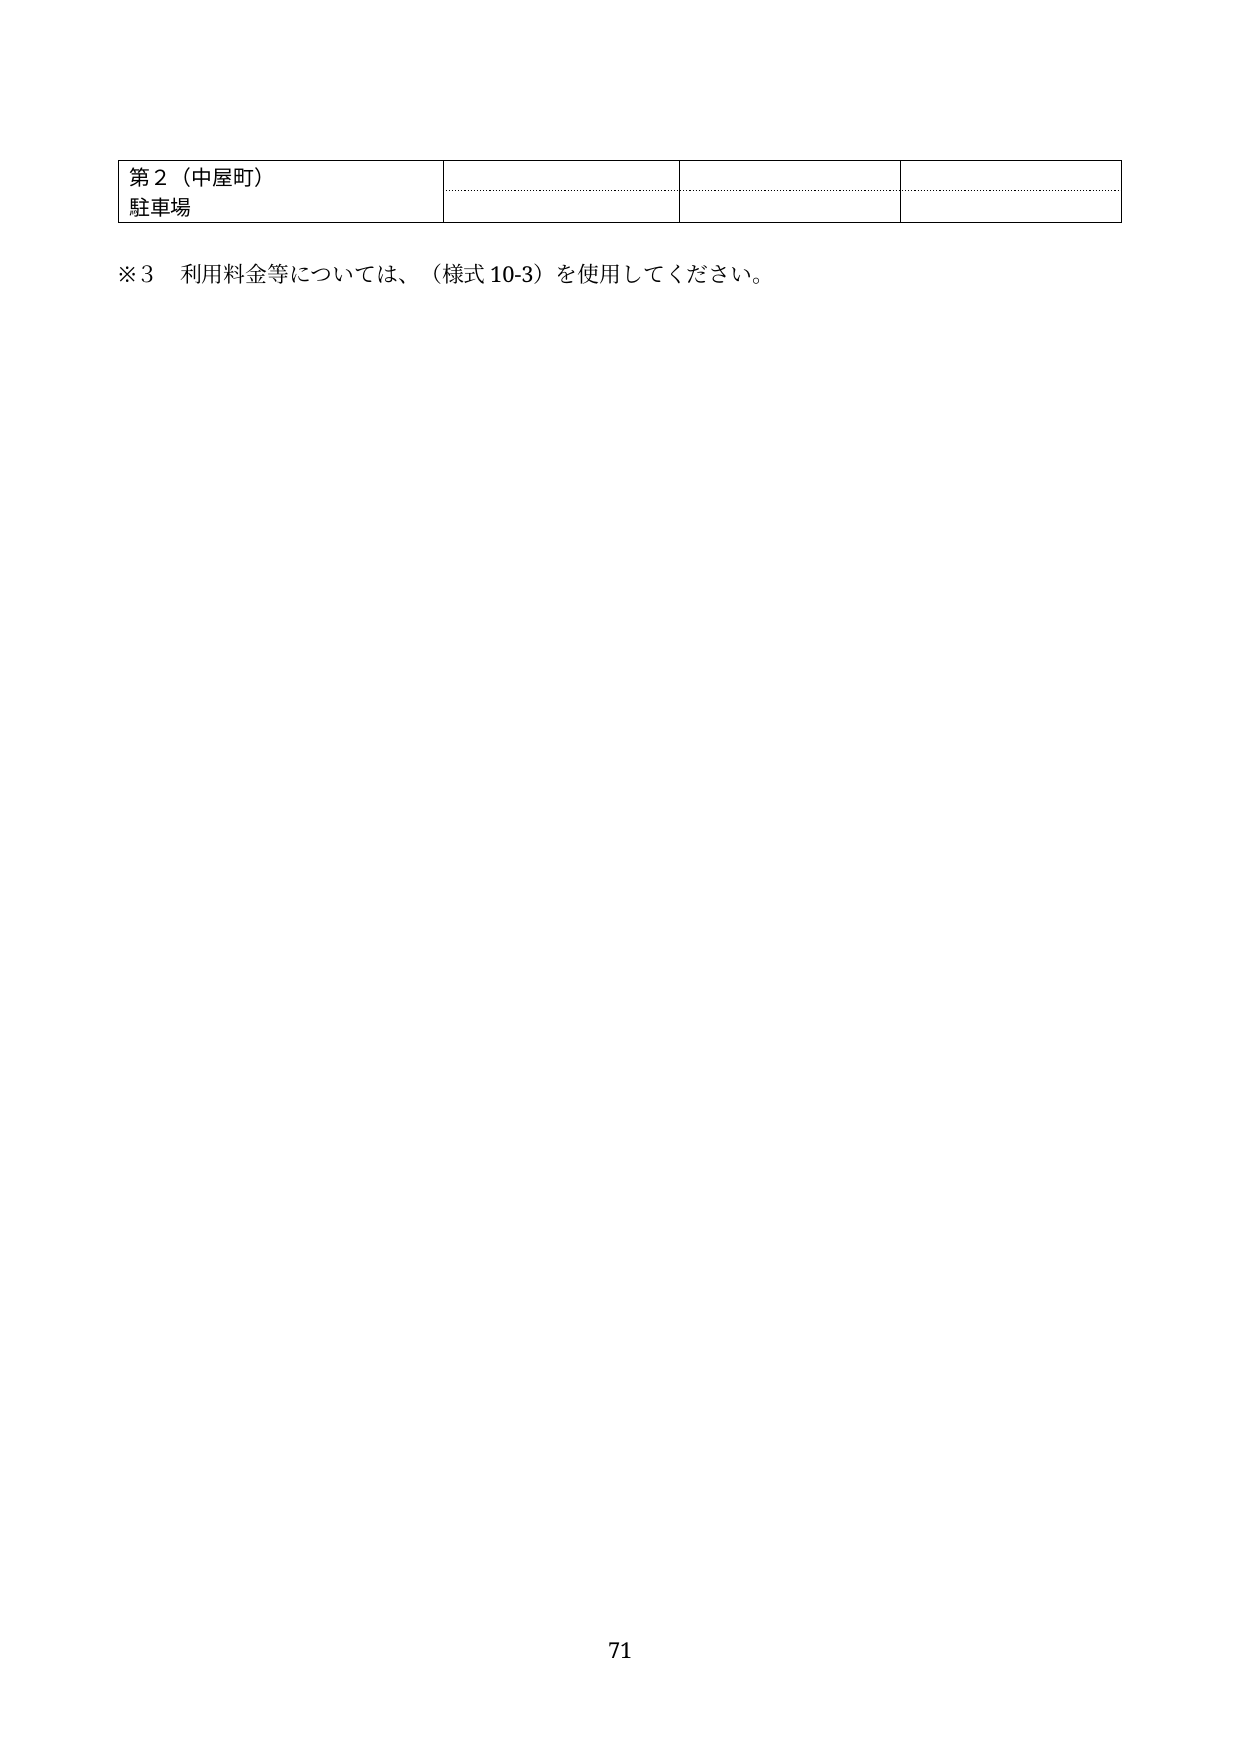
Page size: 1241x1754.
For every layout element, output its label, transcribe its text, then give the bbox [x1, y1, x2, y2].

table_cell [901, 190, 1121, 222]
table_cell [901, 161, 1121, 190]
table_cell 第２（中屋町） 駐車場 [119, 161, 443, 222]
table_cell [444, 161, 679, 190]
text ※３ 利用料金等については、（様式10-3）を使用してください。 [118, 254, 1122, 291]
table_cell [444, 190, 679, 222]
table_cell [680, 161, 900, 190]
table_cell [680, 190, 900, 222]
